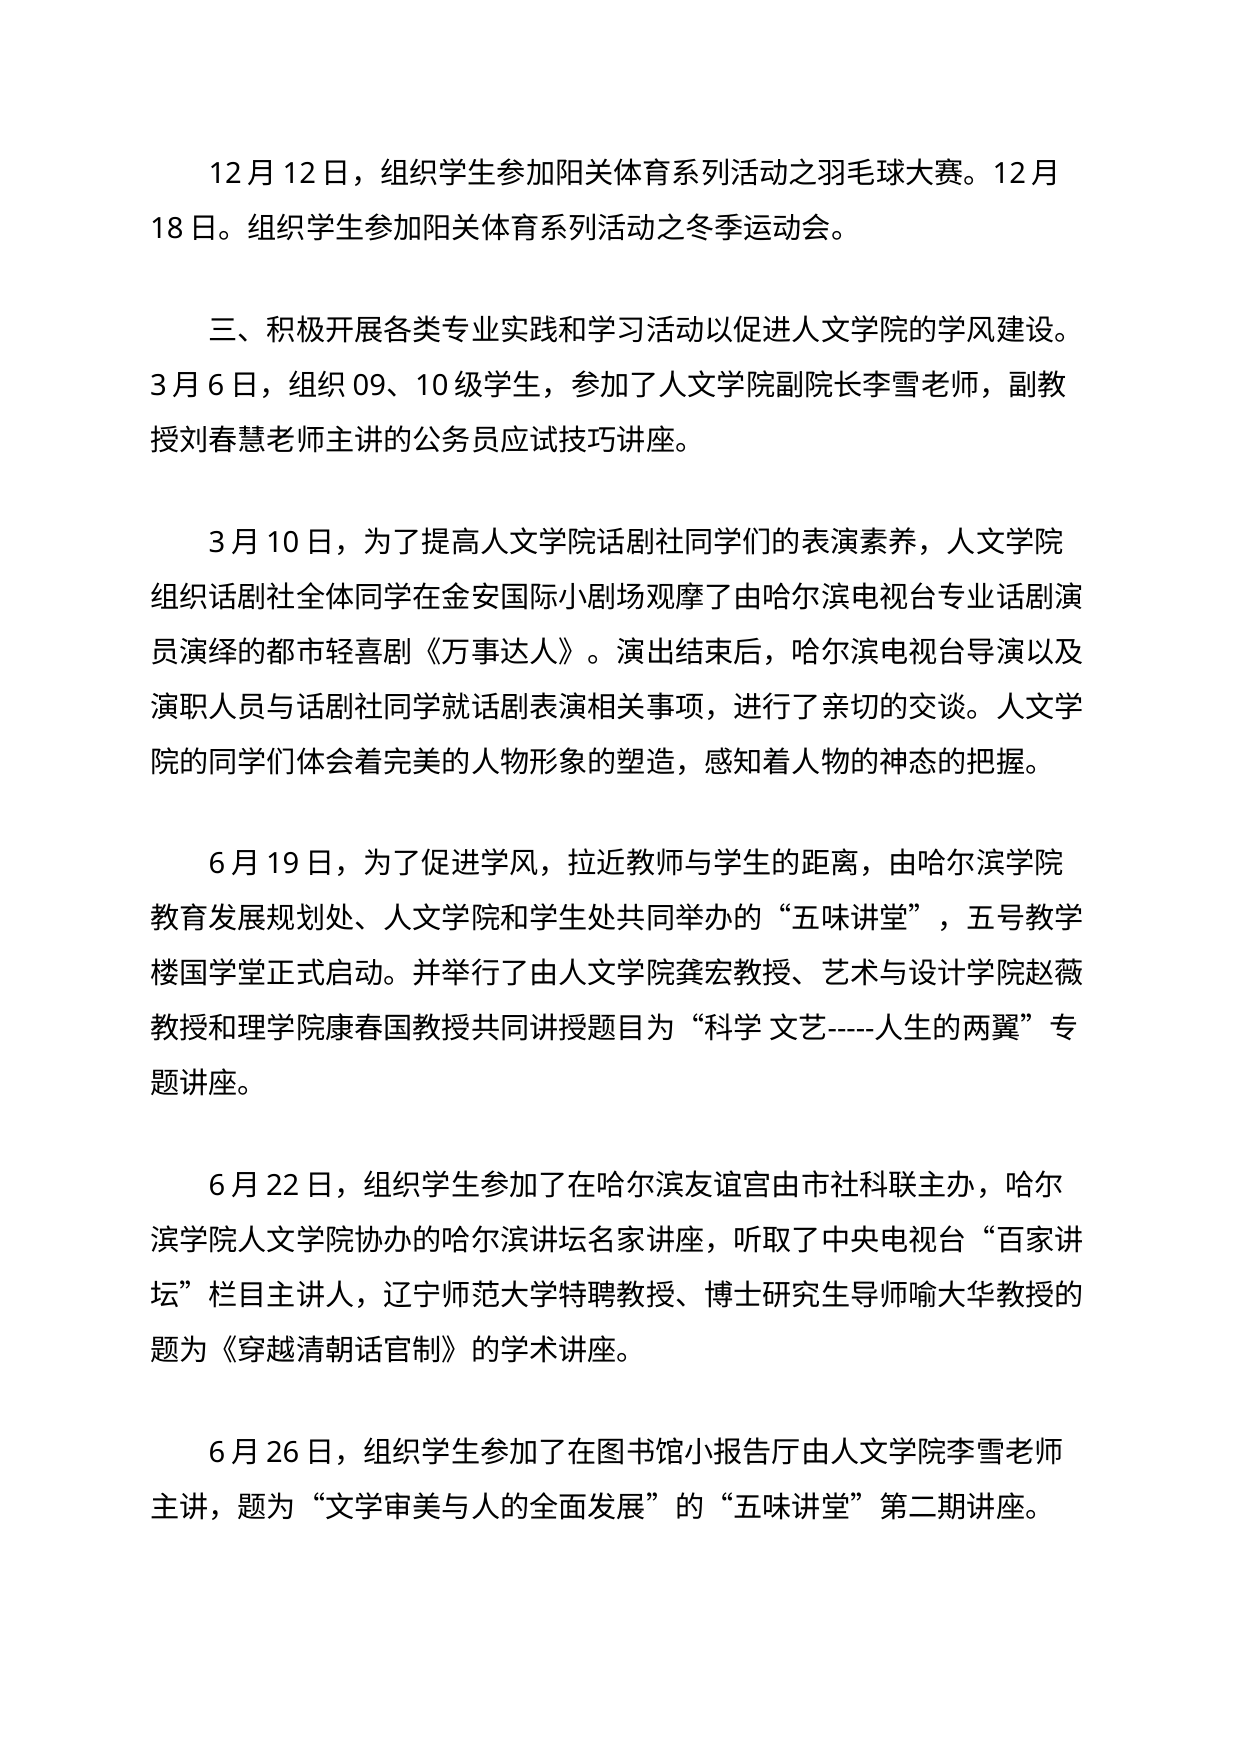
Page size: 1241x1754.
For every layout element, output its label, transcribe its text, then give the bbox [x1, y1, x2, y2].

text 3月10日，为了提高人文学院话剧社同学们的表演素养，人文学院组织话剧社全体同学在金安国际小剧场观摩了由哈尔滨电视台专业话剧演员演绎的都市轻喜剧《万事达人》。演出结束后，哈尔滨电视台导演以及演职人员与话剧社同学就话剧表演相关事项，进行了亲切的交谈。人文学院的同学们体会着完美的人物形象的塑造，感知着人物的神态的把握。 [150, 519, 1090, 781]
text 6月19日，为了促进学风，拉近教师与学生的距离，由哈尔滨学院教育发展规划处、人文学院和学生处共同举办的“五味讲堂”，五号教学楼国学堂正式启动。并举行了由人文学院龚宏教授、艺术与设计学院赵薇教授和理学院康春国教授共同讲授题目为“科学 文艺-----人生的两翼”专题讲座。 [150, 840, 1090, 1102]
text 6月22日，组织学生参加了在哈尔滨友谊宫由市社科联主办，哈尔滨学院人文学院协办的哈尔滨讲坛名家讲座，听取了中央电视台“百家讲坛”栏目主讲人，辽宁师范大学特聘教授、博士研究生导师喻大华教授的题为《穿越清朝话官制》的学术讲座。 [150, 1162, 1090, 1369]
text 12月12日，组织学生参加阳关体育系列活动之羽毛球大赛。12月18日。组织学生参加阳关体育系列活动之冬季运动会。 [150, 150, 1090, 247]
text 三、积极开展各类专业实践和学习活动以促进人文学院的学风建设。3月6日，组织09、10级学生，参加了人文学院副院长李雪老师，副教授刘春慧老师主讲的公务员应试技巧讲座。 [150, 307, 1090, 459]
text 6月26日，组织学生参加了在图书馆小报告厅由人文学院李雪老师主讲，题为“文学审美与人的全面发展”的“五味讲堂”第二期讲座。 [150, 1428, 1090, 1526]
